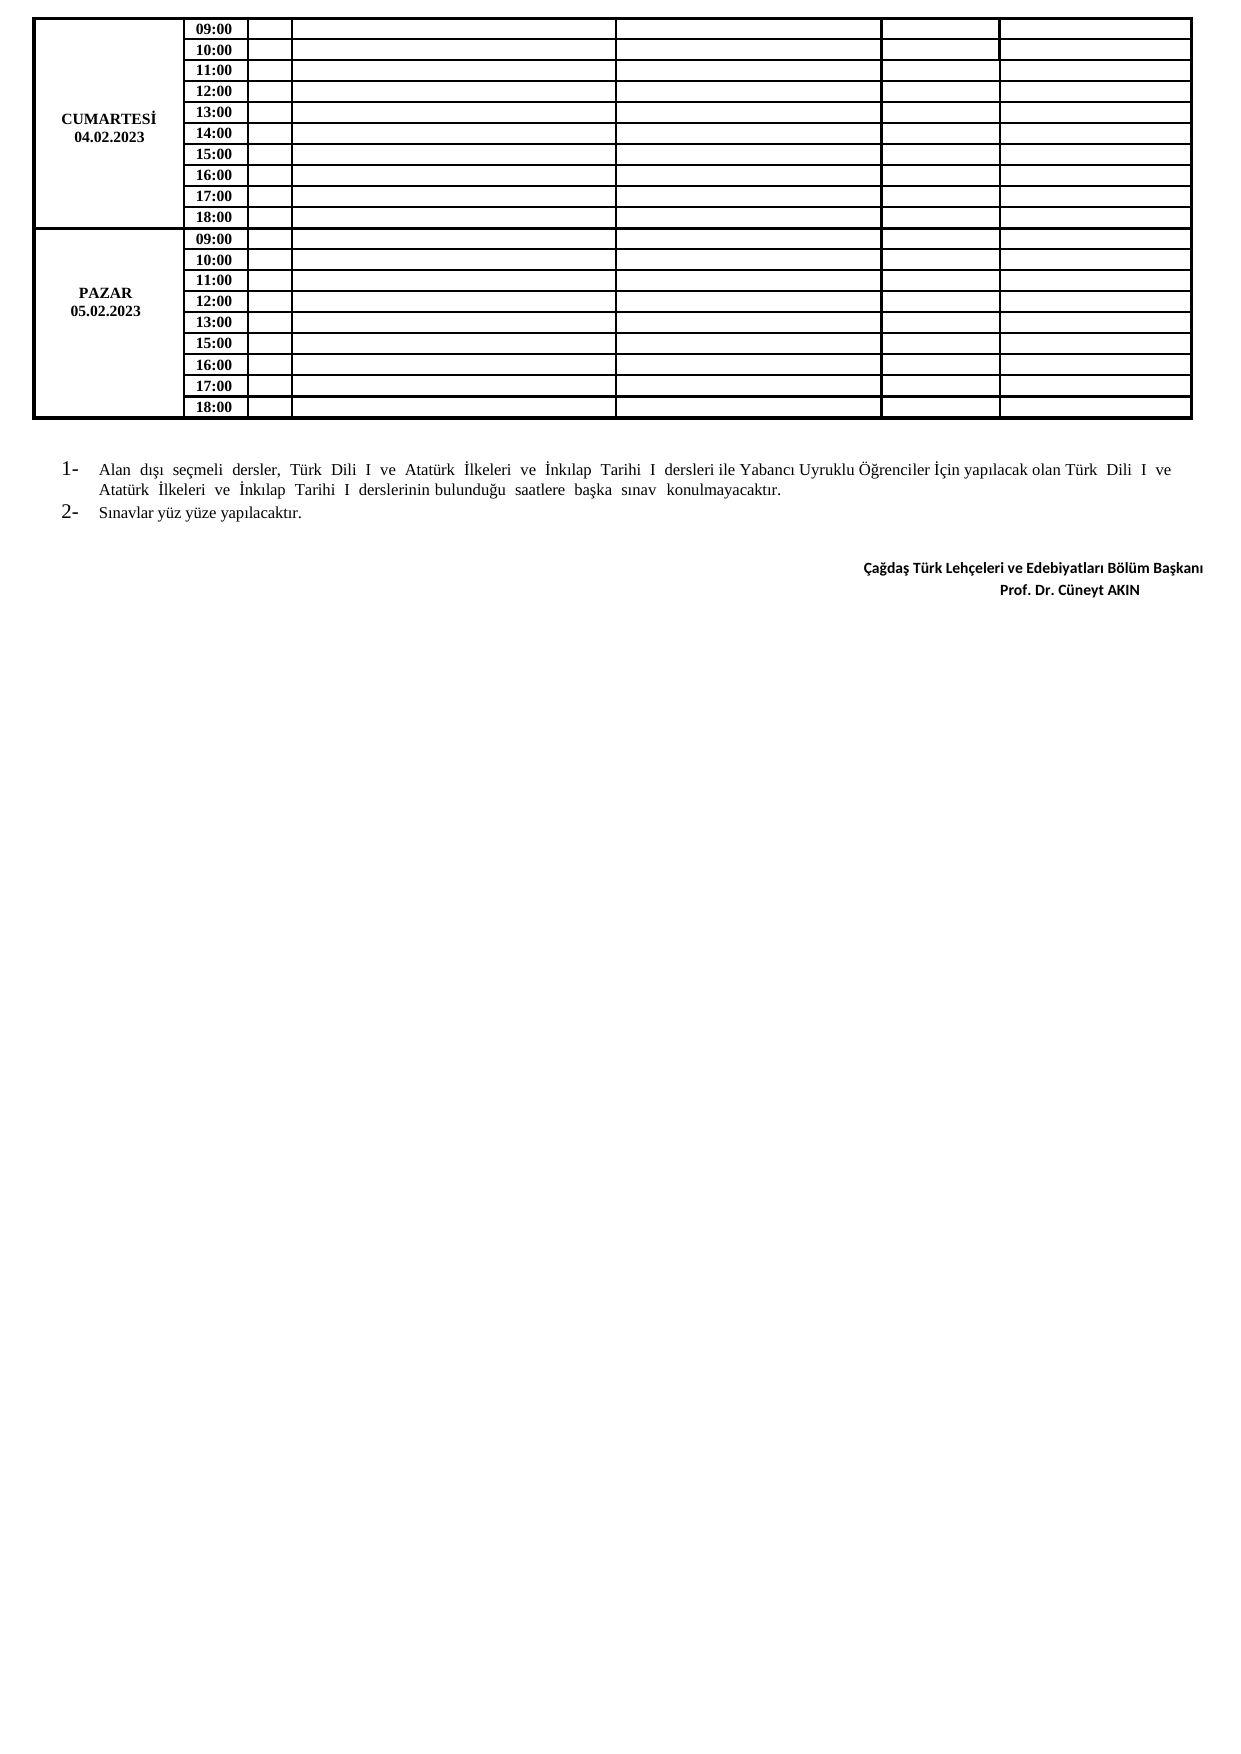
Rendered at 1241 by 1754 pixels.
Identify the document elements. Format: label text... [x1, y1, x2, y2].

table_cell [883, 230, 999, 248]
table_cell [1001, 208, 1190, 227]
table_cell 16:00 [185, 166, 247, 185]
table_cell [1001, 230, 1190, 248]
table_cell [883, 166, 999, 185]
table_cell CUMARTESİ 04.02.2023 [36, 20, 183, 227]
table_cell [293, 166, 615, 185]
table_cell 18:00 [185, 398, 247, 416]
table_cell [249, 20, 291, 38]
table_cell [293, 292, 615, 311]
table_cell [617, 103, 880, 122]
table_cell [883, 145, 999, 164]
table_cell [617, 187, 880, 206]
table_cell [249, 124, 291, 143]
table_cell [249, 376, 291, 395]
table_cell [249, 103, 291, 122]
table_cell 16:00 [185, 355, 247, 374]
table_cell [883, 250, 999, 269]
table_cell [883, 187, 999, 206]
table_cell [1001, 124, 1190, 143]
table_cell 12:00 [185, 82, 247, 101]
table_cell [617, 355, 880, 374]
table_cell [293, 145, 615, 164]
table_cell [249, 230, 291, 248]
table_cell [883, 355, 999, 374]
list Alan dışı seçmeli dersler, Türk Dili I ve Atatürk İlkeleri ve İnkılap Tarihi I dersleri ile Yabancı Uyruklu Öğrenciler İçin yapılacak olan Türk Dili I ve Atatürk İlkeleri ve İnkılap Tarihi I derslerinin bulunduğu saatlere başka sınav konulmayacaktır. [61, 455, 1217, 499]
table_cell [617, 145, 880, 164]
table_cell [293, 20, 615, 38]
table_cell [617, 271, 880, 290]
table_cell 09:00 [185, 20, 247, 38]
table_cell [1001, 292, 1190, 311]
table_cell [293, 355, 615, 374]
table_cell [883, 376, 999, 395]
table_cell [617, 313, 880, 332]
table_cell 11:00 [185, 61, 247, 80]
table_cell [249, 292, 291, 311]
table_cell [1001, 271, 1190, 290]
table_cell [249, 187, 291, 206]
table_cell [617, 250, 880, 269]
text Prof. Dr. Cüneyt AKIN [925, 580, 1228, 599]
table_cell [293, 334, 615, 353]
table_cell [249, 334, 291, 353]
table_cell [249, 250, 291, 269]
table_cell [293, 40, 615, 59]
table_cell [1001, 20, 1190, 38]
table_cell [883, 398, 999, 416]
table_cell 14:00 [185, 124, 247, 143]
table_cell 10:00 [185, 250, 247, 269]
table_cell [883, 292, 999, 311]
table_cell [293, 61, 615, 80]
table_cell [883, 61, 999, 80]
list Sınavlar yüz yüze yapılacaktır. [61, 499, 1217, 523]
table_cell [249, 398, 291, 416]
table_cell [293, 271, 615, 290]
table_cell 13:00 [185, 103, 247, 122]
table_cell [1001, 187, 1190, 206]
table_cell [1001, 40, 1190, 59]
table_cell [617, 124, 880, 143]
table_cell [883, 271, 999, 290]
table_cell [249, 61, 291, 80]
table_cell [617, 334, 880, 353]
table_cell [617, 292, 880, 311]
table_cell 17:00 [185, 376, 247, 395]
table_cell 18:00 [185, 208, 247, 227]
table_cell PAZAR 05.02.2023 [36, 230, 183, 416]
table_cell [883, 334, 999, 353]
table_cell [293, 103, 615, 122]
table_cell [1001, 355, 1190, 374]
table_cell [617, 40, 880, 59]
table_cell [293, 313, 615, 332]
table_cell [617, 82, 880, 101]
table_cell 15:00 [185, 145, 247, 164]
table_cell [293, 124, 615, 143]
table_cell [1001, 166, 1190, 185]
table_cell [249, 313, 291, 332]
table_cell [293, 230, 615, 248]
table_cell [293, 187, 615, 206]
table_cell [1001, 250, 1190, 269]
table_cell [293, 250, 615, 269]
table_cell [249, 271, 291, 290]
table_cell 10:00 [185, 40, 247, 59]
table_cell [249, 355, 291, 374]
table_cell [1001, 398, 1190, 416]
table_cell [883, 82, 999, 101]
table_cell [883, 124, 999, 143]
text Çağdaş Türk Lehçeleri ve Edebiyatları Bölüm Başkanı [775, 558, 1217, 578]
table_cell [617, 376, 880, 395]
table_cell [617, 20, 880, 38]
table_cell [883, 313, 999, 332]
table_cell [617, 398, 880, 416]
table_cell [883, 20, 998, 38]
table_cell 11:00 [185, 271, 247, 290]
table_cell [293, 398, 615, 416]
table_cell [617, 208, 880, 227]
table_cell [1001, 334, 1190, 353]
table_cell [249, 145, 291, 164]
table_cell [1001, 61, 1190, 80]
table_cell [1001, 376, 1190, 395]
table_cell [249, 166, 291, 185]
table_cell [617, 230, 880, 248]
table_cell [1001, 82, 1190, 101]
table_cell [617, 166, 880, 185]
table_cell [293, 208, 615, 227]
table_cell [883, 208, 999, 227]
table_cell 13:00 [185, 313, 247, 332]
table_cell [617, 61, 880, 80]
table_cell 15:00 [185, 334, 247, 353]
table_cell [1001, 313, 1190, 332]
table_cell [883, 40, 998, 59]
table_cell [1001, 145, 1190, 164]
table_cell [293, 376, 615, 395]
table_cell [1001, 103, 1190, 122]
table_cell [293, 82, 615, 101]
table_cell [249, 40, 291, 59]
table_cell 17:00 [185, 187, 247, 206]
table_cell 09:00 [185, 230, 247, 248]
table_cell 12:00 [185, 292, 247, 311]
table_cell [883, 103, 999, 122]
table_cell [249, 208, 291, 227]
table_cell [249, 82, 291, 101]
